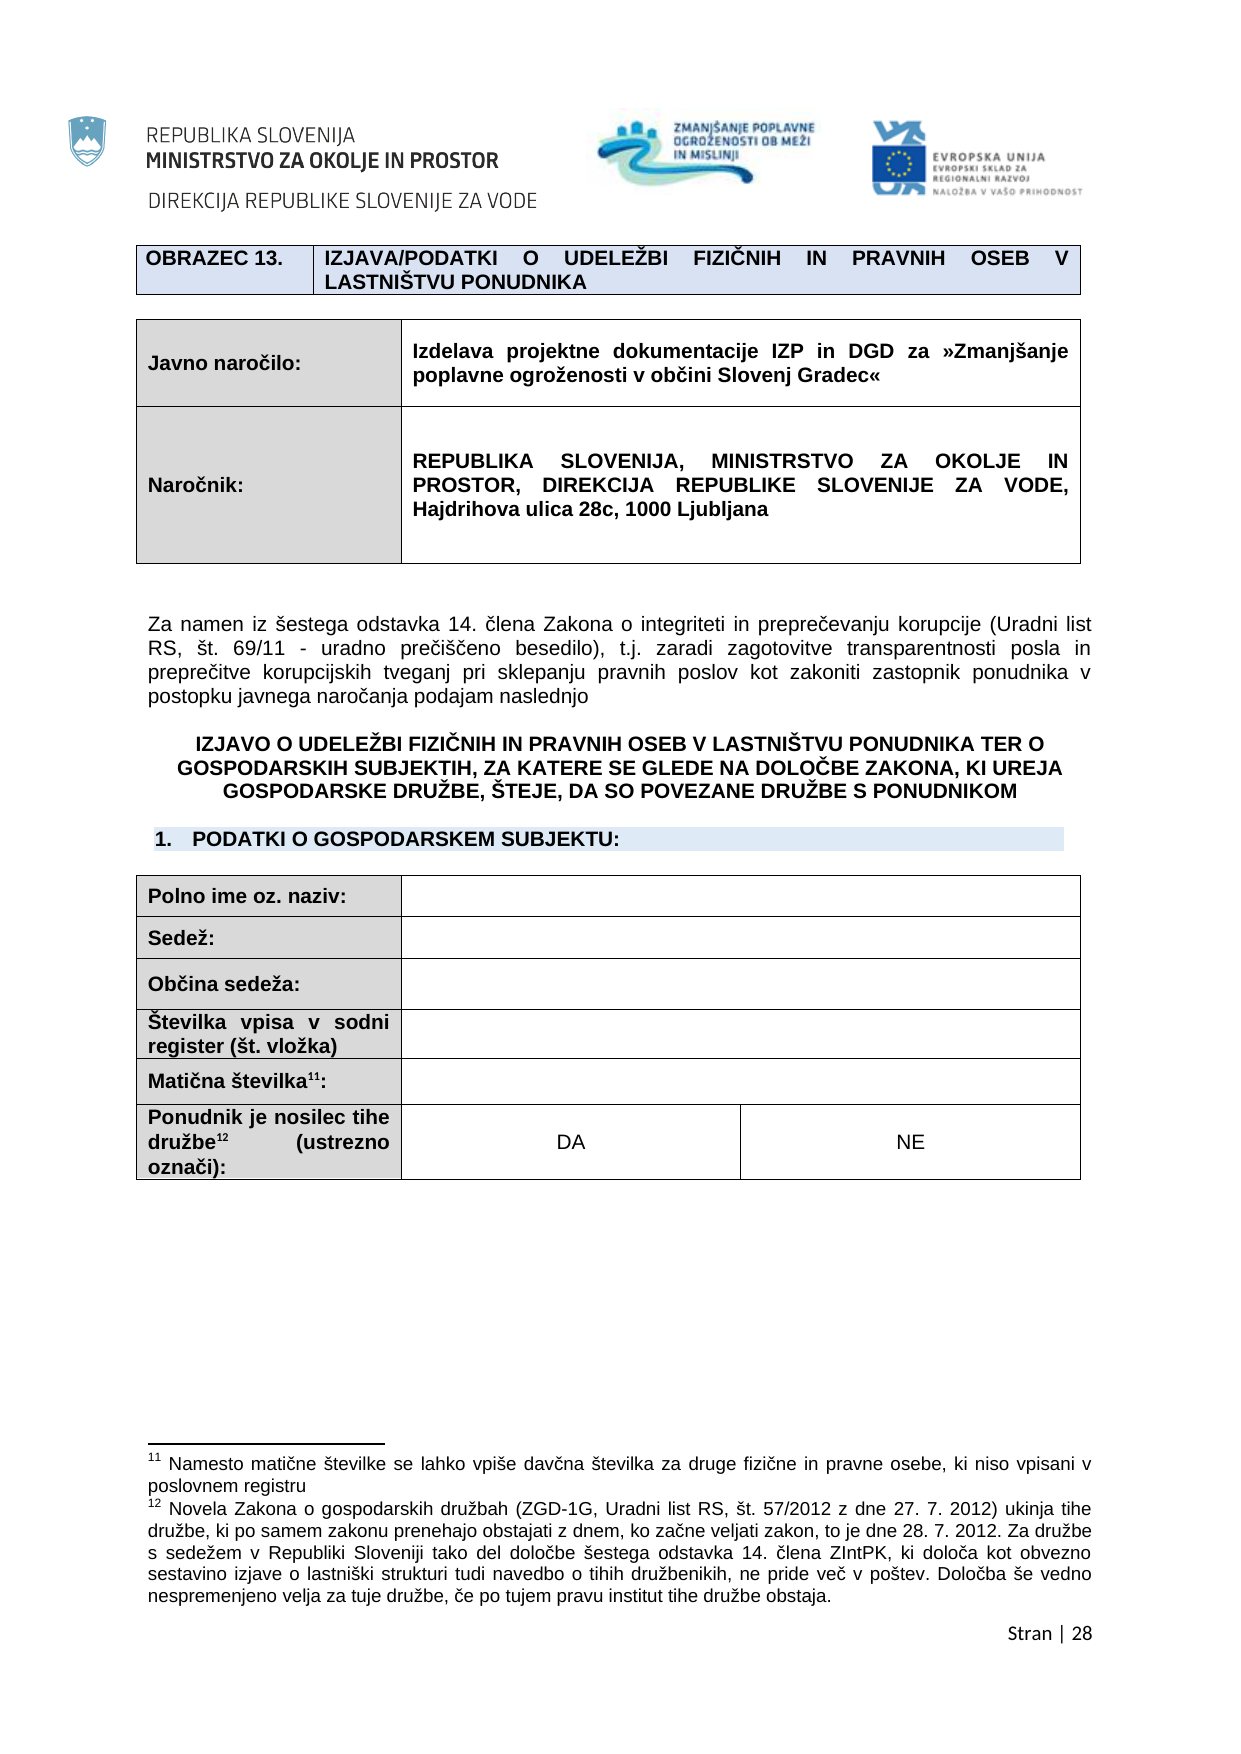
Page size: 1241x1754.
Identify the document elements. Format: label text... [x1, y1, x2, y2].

list Za namen iz šestega odstavka 14. člena Zakona o integriteti in preprečevanju korupcije (Uradni list RS, št. 69/11 - uradno prečiščeno besedilo), t.j. zaradi zagotovitve transparentnosti posla in preprečitve korupcijskih tveganj pri sklepanju pravnih poslov kot zakoniti zastopnik ponudnika v postopku javnega naročanja podajam naslednjo [148, 612, 1092, 707]
table_cell [402, 959, 1080, 1009]
table_cell Matična številka: [137, 1059, 401, 1104]
picture [67, 116, 537, 212]
table_header Izdelava projektne dokumentacije IZP in DGD za »Zmanjšanje poplavne ogroženosti v občini Slovenj Gradec« [402, 320, 1080, 406]
table_cell Občina sedeža: [137, 959, 401, 1009]
table_header Polno ime oz. naziv: [137, 876, 401, 916]
list IZJAVO O UDELEŽBI FIZIČNIH IN PRAVNIH OSEB V LASTNIŠTVU PONUDNIKA TER O GOSPODARSKIH SUBJEKTIH, ZA KATERE SE GLEDE NA DOLOČBE ZAKONA, KI UREJA GOSPODARSKE DRUŽBE, ŠTEJE, DA SO POVEZANE DRUŽBE S PONUDNIKOM [148, 731, 1092, 803]
table_header Javno naročilo: [137, 320, 401, 406]
table_header [137, 246, 313, 294]
picture [867, 111, 1093, 204]
table_cell [402, 1010, 1080, 1058]
table_cell Naročnik: [137, 407, 401, 563]
table_cell REPUBLIKA SLOVENIJA, MINISTRSTVO ZA OKOLJE IN PROSTOR, DIREKCIJA REPUBLIKE SLOVENIJE ZA VODE, Hajdrihova ulica 28c, 1000 Ljubljana [402, 407, 1080, 563]
table_header [402, 876, 1080, 916]
table_cell Ponudnik je nosilec tihe družbe (ustrezno označi): [137, 1105, 401, 1178]
picture [586, 108, 822, 195]
table_cell NE [741, 1105, 1080, 1178]
list PODATKI O GOSPODARSKEM SUBJEKTU: [154, 827, 1064, 851]
table_cell Sedež: [137, 917, 401, 958]
table_cell Številka vpisa v sodni register (št. vložka) [137, 1010, 401, 1058]
table_cell [402, 1059, 1080, 1104]
table_cell DA [402, 1105, 740, 1178]
table_cell [402, 917, 1080, 958]
table_header IZJAVA/PODATKI O UDELEŽBI FIZIČNIH IN PRAVNIH OSEB V LASTNIŠTVU PONUDNIKA [314, 246, 1080, 294]
